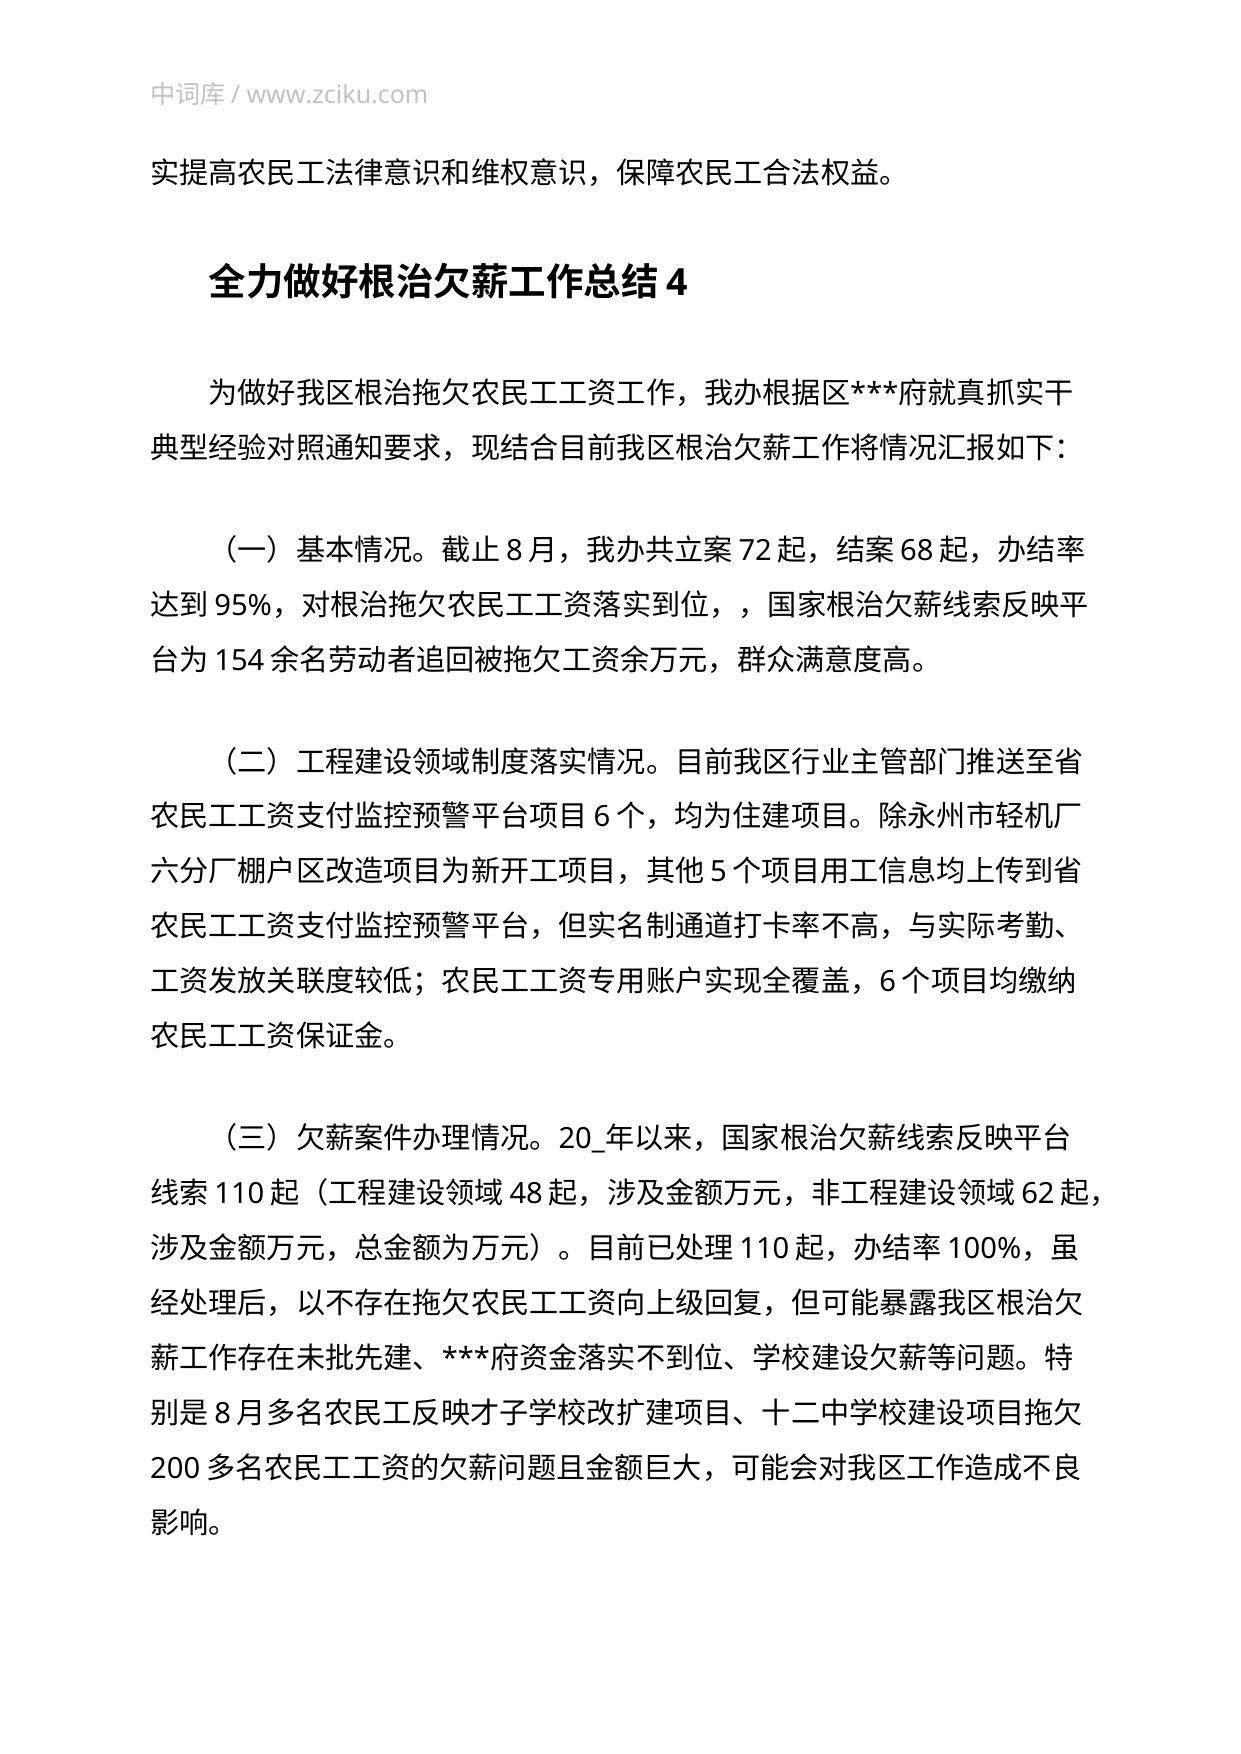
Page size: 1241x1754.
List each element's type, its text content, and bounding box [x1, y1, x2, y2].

text （一）基本情况。截止8月，我办共立案72起，结案68起，办结率达到95%，对根治拖欠农民工工资落实到位，，国家根治欠薪线索反映平台为154余名劳动者追回被拖欠工资余万元，群众满意度高。 [150, 526, 1090, 678]
text 全力做好根治欠薪工作总结4 [150, 252, 1090, 306]
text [150, 150, 1090, 192]
text （三）欠薪案件办理情况。20_年以来，国家根治欠薪线索反映平台线索110起（工程建设领域48起，涉及金额万元，非工程建设领域62起，涉及金额万元，总金额为万元）。目前已处理110起，办结率100%，虽经处理后，以不存在拖欠农民工工资向上级回复，但可能暴露我区根治欠薪工作存在未批先建、***府资金落实不到位、学校建设欠薪等问题。特别是8月多名农民工反映才子学校改扩建项目、十二中学校建设项目拖欠200多名农民工工资的欠薪问题且金额巨大，可能会对我区工作造成不良影响。 [150, 1115, 1090, 1542]
text 为做好我区根治拖欠农民工工资工作，我办根据区***府就真抓实干典型经验对照通知要求，现结合目前我区根治欠薪工作将情况汇报如下： [150, 369, 1090, 467]
text （二）工程建设领域制度落实情况。目前我区行业主管部门推送至省农民工工资支付监控预警平台项目6个，均为住建项目。除永州市轻机厂六分厂棚户区改造项目为新开工项目，其他5个项目用工信息均上传到省农民工工资支付监控预警平台，但实名制通道打卡率不高，与实际考勤、工资发放关联度较低；农民工工资专用账户实现全覆盖，6个项目均缴纳农民工工资保证金。 [150, 738, 1090, 1055]
